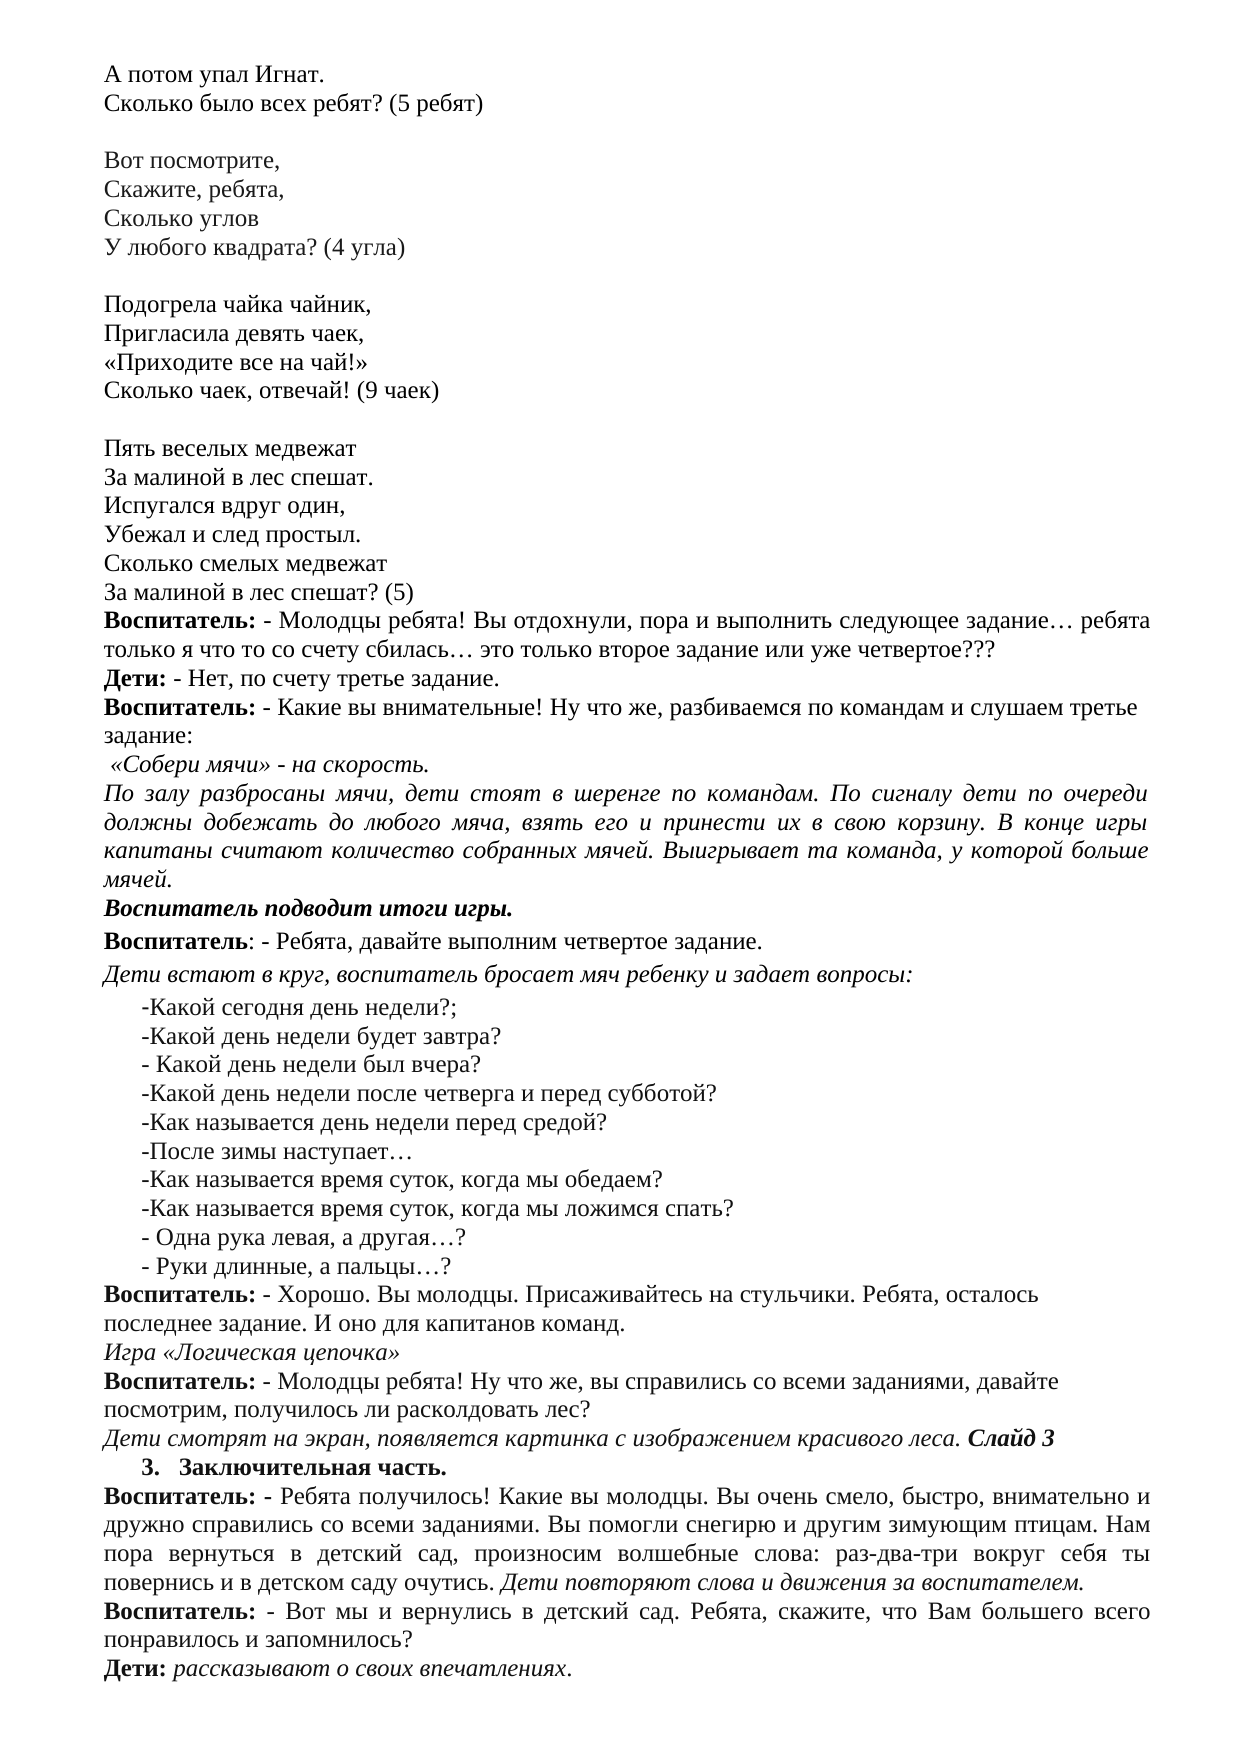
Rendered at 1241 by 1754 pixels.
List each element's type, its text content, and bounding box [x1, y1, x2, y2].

text Дети: - Нет, по счету третье задание. [103, 663, 1152, 692]
text Убежал и след простыл. [103, 519, 1152, 548]
text - Одна рука левая, а другая…? [103, 1222, 1152, 1251]
text -После зимы наступает… [103, 1136, 1152, 1164]
text Игра «Логическая цепочка» [103, 1337, 1152, 1366]
text В снег упал Серёжка, А за ним Алешка. А за ним Иринка, А за ней Маринка. А потом упал Игнат. Сколько было всех ребят? (5 ребят) [325, 59, 1152, 117]
text Воспитатель: - Ребята, давайте выполним четвертое задание. [103, 926, 1152, 955]
text Воспитатель: - Вот мы и вернулись в детский сад. Ребята, скажите, что Вам большего всего понравилось и запомнилось? [103, 1596, 1152, 1653]
text Воспитатель: - Хорошо. Вы молодцы. Присаживайтесь на стульчики. Ребята, осталось последнее задание. И оно для капитанов команд. [103, 1279, 1152, 1337]
text -Как называется день недели перед средой? [103, 1107, 1152, 1136]
text Пять веселых медвежат [103, 433, 1152, 462]
text -Как называется время суток, когда мы обедаем? [103, 1164, 1152, 1193]
text - Какой день недели был вчера? [103, 1049, 1152, 1078]
text Воспитатель подводит итоги игры. [103, 893, 1152, 922]
text Воспитатель: - Какие вы внимательные! Ну что же, разбиваемся по командам и слушаем третье задание: [103, 692, 1152, 749]
text - Руки длинные, а пальцы…? [103, 1251, 1152, 1279]
text -Какой день недели после четверга и перед субботой? [103, 1078, 1152, 1107]
text -Какой сегодня день недели?; [103, 992, 1152, 1021]
text Дети смотрят на экран, появляется картинка с изображением красивого леса. Слайд 3 [103, 1423, 1152, 1452]
text Дети: рассказывают о своих впечатлениях. [103, 1653, 1152, 1682]
text Дети встают в круг, воспитатель бросает мяч ребенку и задает вопросы: [103, 959, 1152, 988]
text За малиной в лес спешат? (5) [103, 577, 1152, 605]
text По залу разбросаны мячи, дети стоят в шеренге по командам. По сигналу дети по очереди должны добежать до любого мяча, взять его и принести их в свою корзину. В конце игры капитаны считают количество собранных мячей. Выигрывает та команда, у которой больше мячей. [103, 778, 1152, 893]
text -Какой день недели будет завтра? [103, 1021, 1152, 1049]
text Воспитатель: - Молодцы ребята! Вы отдохнули, пора и выполнить следующее задание… ребята только я что то со счету сбилась… это только второе задание или уже четвертое??? [103, 605, 1152, 663]
text Сколько смелых медвежат [103, 548, 1152, 577]
list Заключительная часть. [141, 1452, 1152, 1481]
text За малиной в лес спешат. [103, 462, 1152, 490]
text Воспитатель: - Ребята получилось! Какие вы молодцы. Вы очень смело, быстро, внимательно и дружно справились со всеми заданиями. Вы помогли снегирю и другим зимующим птицам. Нам пора вернуться в детский сад, произносим волшебные слова: раз-два-три вокруг себя ты повернись и в детском саду очутись. Дети повторяют слова и движения за воспитателем. [103, 1481, 1152, 1596]
text «Собери мячи» - на скорость. [103, 749, 1152, 778]
text Воспитатель: - Молодцы ребята! Ну что же, вы справились со всеми заданиями, давайте посмотрим, получилось ли расколдовать лес? [103, 1366, 1152, 1423]
text Подогрела чайка чайник, Пригласила девять чаек, «Приходите все на чай!» Сколько чаек, отвечай! (9 чаек) [364, 289, 1152, 404]
text Испугался вдруг один, [103, 490, 1152, 519]
text Вот посмотрите, Скажите, ребята, Сколько углов У любого квадрата? (4 угла) [259, 145, 1152, 260]
text -Как называется время суток, когда мы ложимся спать? [103, 1193, 1152, 1222]
